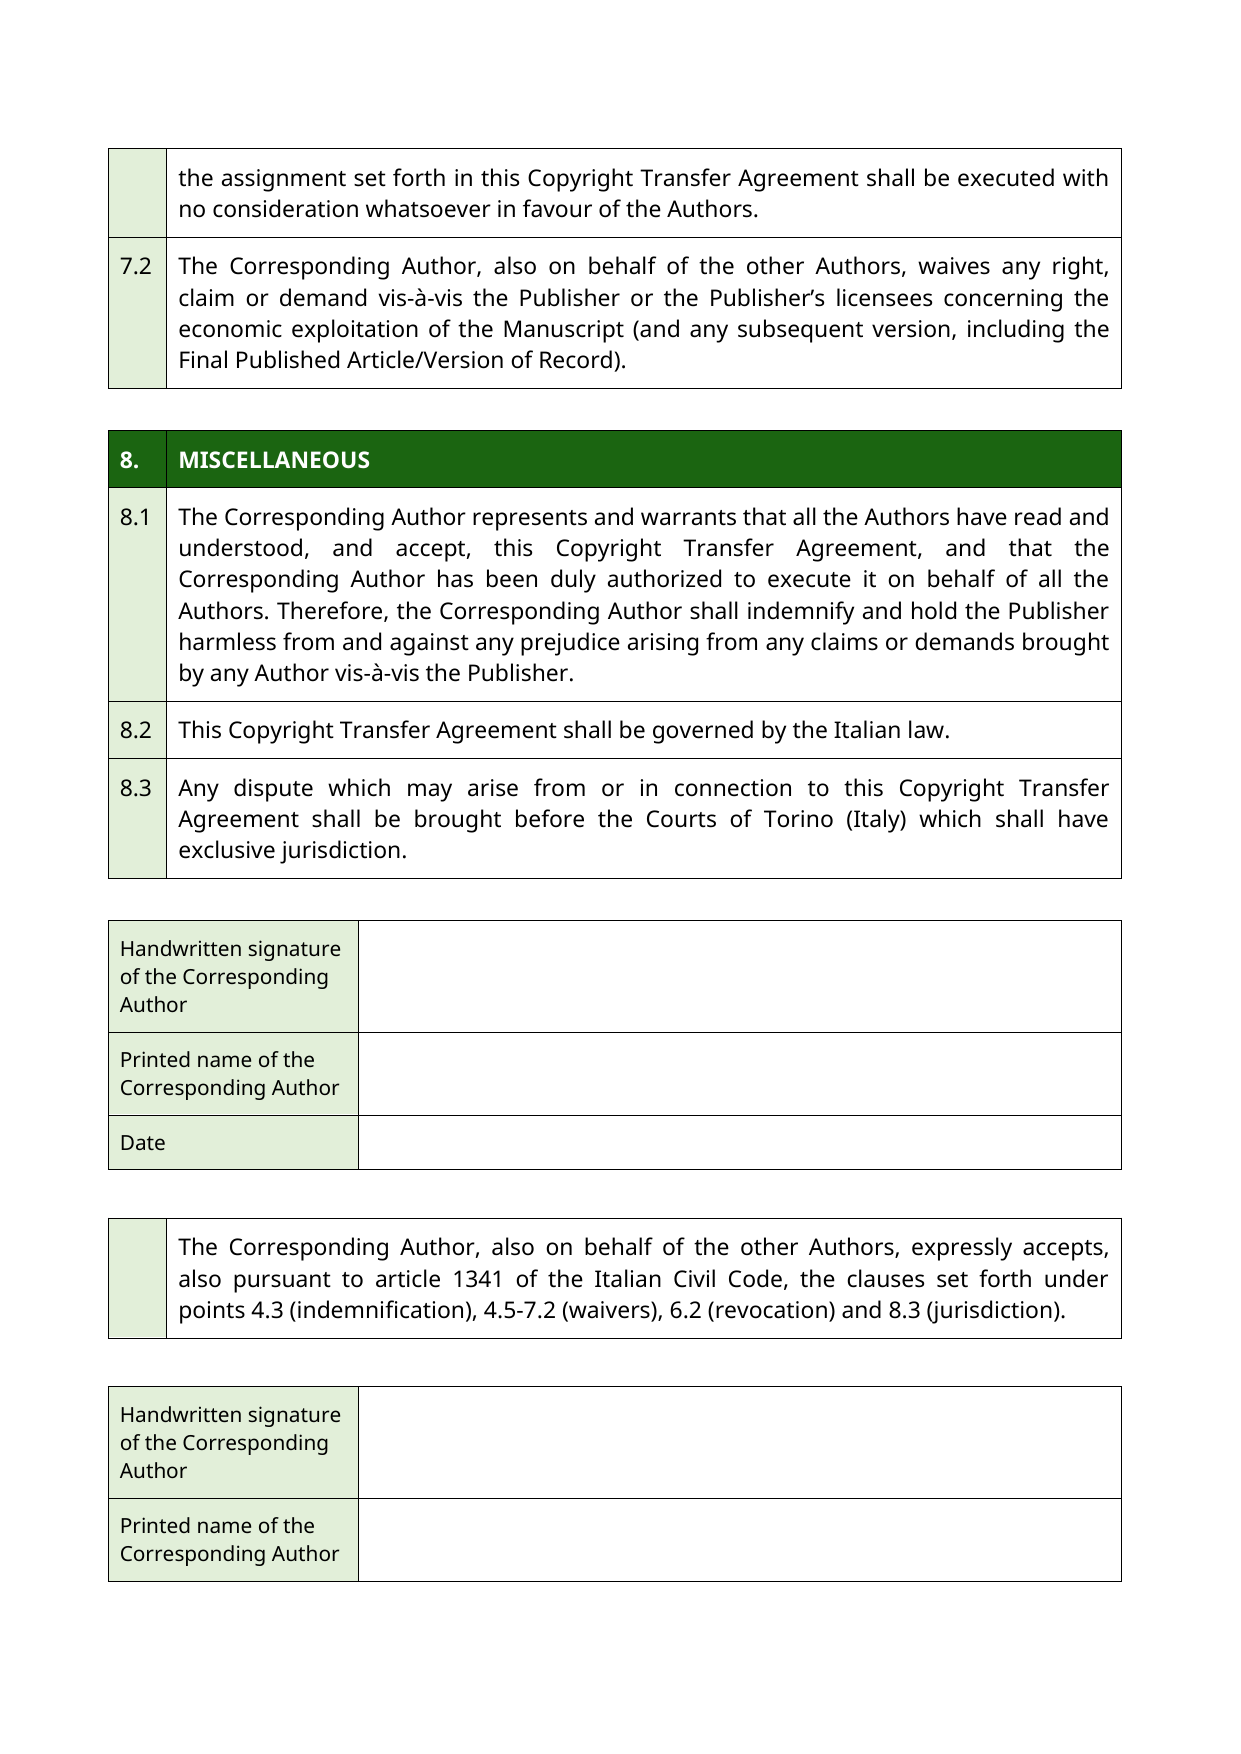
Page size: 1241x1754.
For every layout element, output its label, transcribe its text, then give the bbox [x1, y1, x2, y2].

table_header [109, 1219, 166, 1337]
table_cell [359, 1033, 1121, 1114]
table_cell The Corresponding Author, also on behalf of the other Authors, waives any right, claim or demand vis-à-vis the Publisher or the Publisher’s licensees concerning the economic exploitation of the Manuscript (and any subsequent version, including the Final Published Article/Version of Record). [167, 238, 1121, 388]
table_cell This Copyright Transfer Agreement shall be governed by the Italian law. [167, 702, 1121, 758]
table_cell 7.2 [109, 238, 166, 388]
table_cell 8.1 [109, 488, 166, 701]
table_cell 7.1 [109, 149, 166, 237]
table_cell 8.3 [109, 759, 166, 878]
table_header [359, 921, 1121, 1032]
table_cell [359, 1499, 1121, 1581]
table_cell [167, 149, 1121, 237]
table_cell Printed name of the Corresponding Author [109, 1499, 358, 1581]
table_cell The Corresponding Author represents and warrants that all the Authors have read and understood, and accept, this Copyright Transfer Agreement, and that the Corresponding Author has been duly authorized to execute it on behalf of all the Authors. Therefore, the Corresponding Author shall indemnify and hold the Publisher harmless from and against any prejudice arising from any claims or demands brought by any Author vis-à-vis the Publisher. [167, 488, 1121, 701]
table_header [359, 1387, 1121, 1498]
table_cell [359, 1116, 1121, 1169]
table_cell 8.2 [109, 702, 166, 758]
table_cell Date [109, 1116, 358, 1169]
table_header Handwritten signature of the Corresponding Author [109, 921, 358, 1032]
table_header 8. [109, 431, 166, 487]
table_cell Printed name of the Corresponding Author [109, 1033, 358, 1114]
table_header The Corresponding Author, also on behalf of the other Authors, expressly accepts, also pursuant to article 1341 of the Italian Civil Code, the clauses set forth under points 4.3 (indemnification), 4.5-7.2 (waivers), 6.2 (revocation) and 8.3 (jurisdiction). [167, 1219, 1121, 1337]
table_header Handwritten signature of the Corresponding Author [109, 1387, 358, 1498]
table_header MISCELLANEOUS [167, 431, 1121, 487]
table_cell Any dispute which may arise from or in connection to this Copyright Transfer Agreement shall be brought before the Courts of Torino (Italy) which shall have exclusive jurisdiction. [167, 759, 1121, 878]
